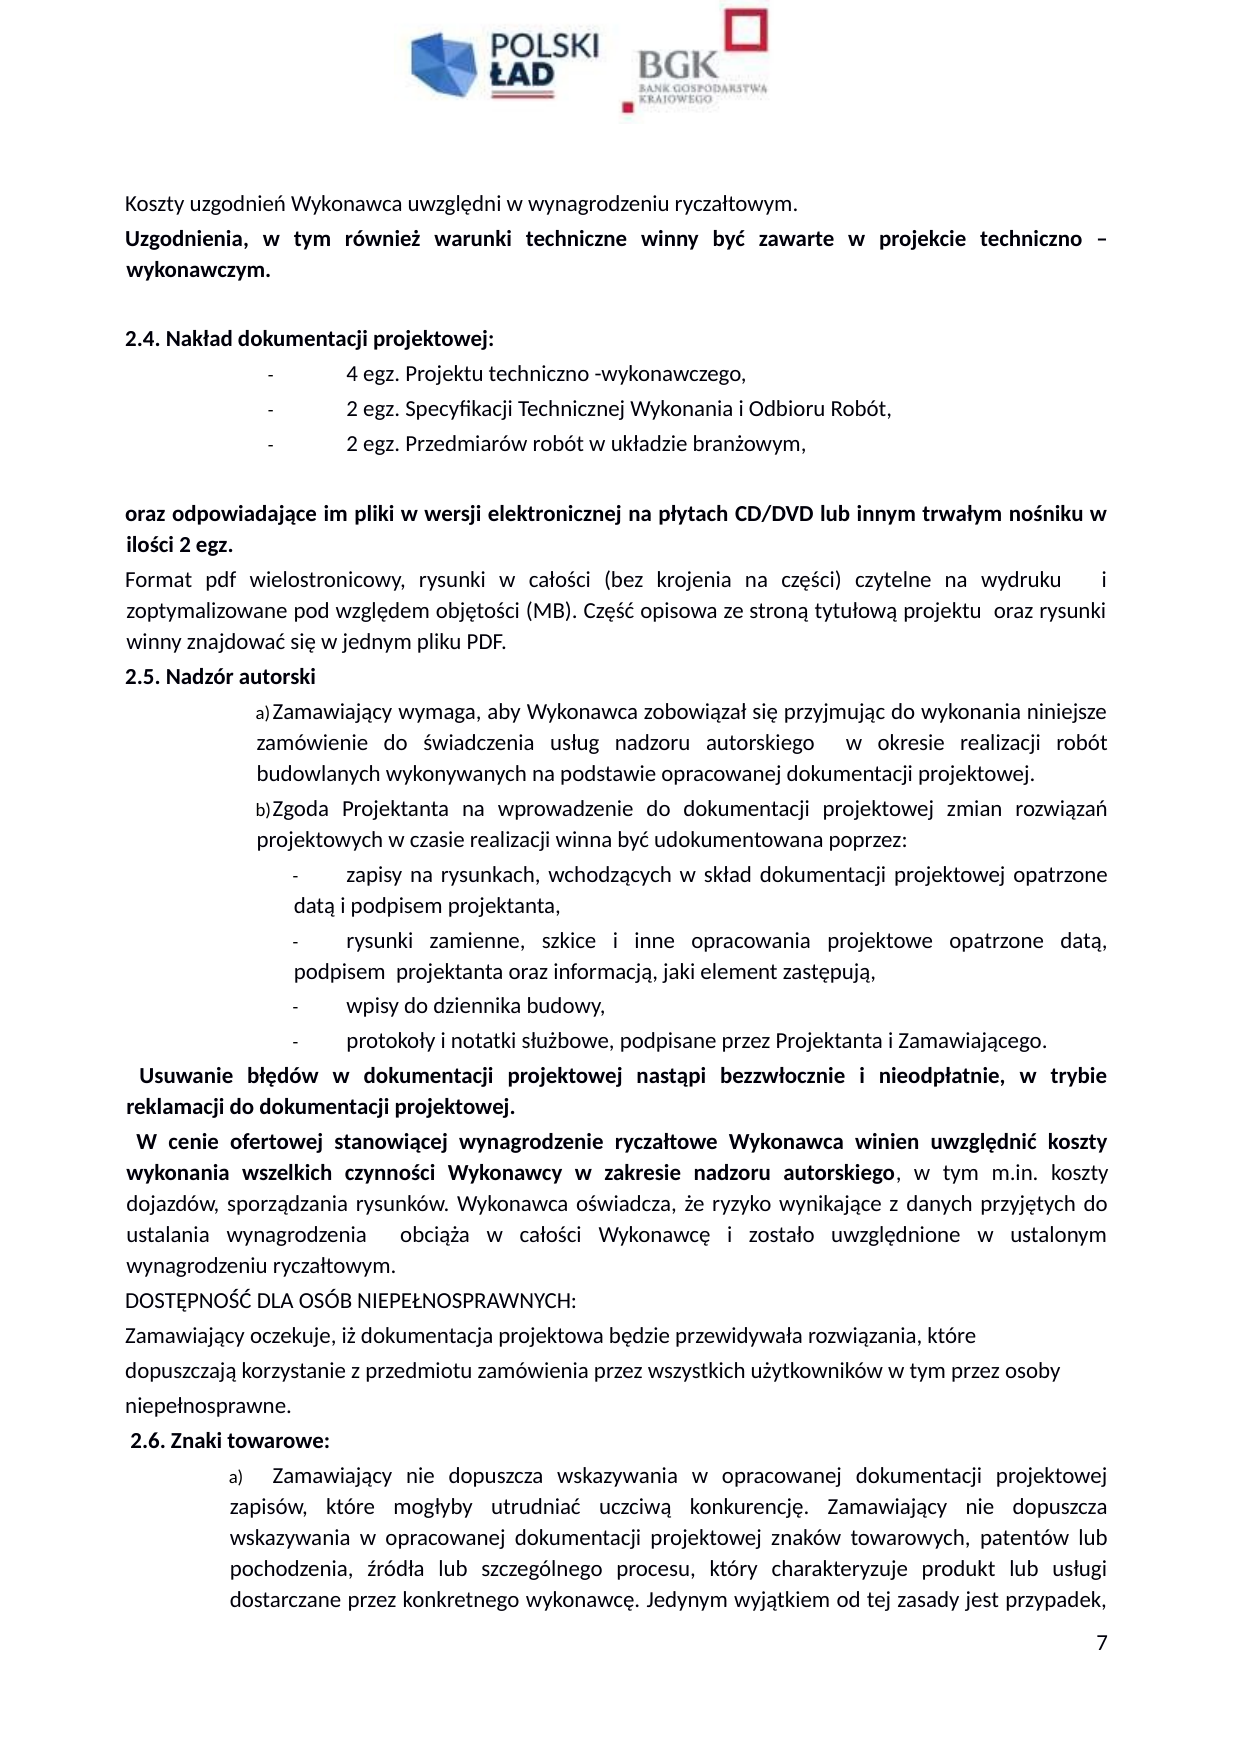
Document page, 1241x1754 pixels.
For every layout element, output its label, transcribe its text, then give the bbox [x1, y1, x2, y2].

list Zgoda Projektanta na wprowadzenie do dokumentacji projektowej zmian rozwiązań projektowych w czasie realizacji winna być udokumentowana poprzez: [255, 794, 1109, 853]
text 2.4. Nakład dokumentacji projektowej: [125, 324, 1109, 353]
text W cenie ofertowej stanowiącej wynagrodzenie ryczałtowe Wykonawca winien uwzględnić koszty wykonania wszelkich czynności Wykonawcy w zakresie nadzoru autorskiego, w tym m.in. koszty dojazdów, sporządzania rysunków. Wykonawca oświadcza, że ryzyko wynikające z danych przyjętych do ustalania wynagrodzenia obciąża w całości Wykonawcę i zostało uwzględnione w ustalonym wynagrodzeniu ryczałtowym. [125, 1127, 1109, 1279]
text DOSTĘPNOŚĆ DLA OSÓB NIEPEŁNOSPRAWNYCH: [125, 1286, 1109, 1314]
picture [393, 0, 784, 124]
text oraz odpowiadające im pliki w wersji elektronicznej na płytach CD/DVD lub innym trwałym nośniku w ilości 2 egz. [125, 499, 1109, 558]
text 2.5. Nadzór autorski [125, 662, 1109, 690]
list zapisy na rysunkach, wchodzących w skład dokumentacji projektowej opatrzone datą i podpisem projektanta, [292, 860, 1109, 919]
list 2 egz. Specyfikacji Technicznej Wykonania i Odbioru Robót, [268, 394, 1109, 422]
list 4 egz. Projektu techniczno -wykonawczego, [268, 359, 1109, 387]
text niepełnosprawne. [125, 1391, 1109, 1419]
list Zamawiający wymaga, aby Wykonawca zobowiązał się przyjmując do wykonania niniejsze zamówienie do świadczenia usług nadzoru autorskiego w okresie realizacji robót budowlanych wykonywanych na podstawie opracowanej dokumentacji projektowej. [255, 697, 1109, 787]
list 2 egz. Przedmiarów robót w układzie branżowym, [268, 429, 1109, 457]
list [228, 1461, 1109, 1613]
text Format pdf wielostronicowy, rysunki w całości (bez krojenia na części) czytelne na wydruku i zoptymalizowane pod względem objętości (MB). Część opisowa ze stroną tytułową projektu oraz rysunki winny znajdować się w jednym pliku PDF. [125, 565, 1109, 655]
text dopuszczają korzystanie z przedmiotu zamówienia przez wszystkich użytkowników w tym przez osoby [125, 1356, 1109, 1384]
list rysunki zamienne, szkice i inne opracowania projektowe opatrzone datą, podpisem projektanta oraz informacją, jaki element zastępują, [292, 926, 1109, 985]
list wpisy do dziennika budowy, [292, 992, 1109, 1020]
text 2.6. Znaki towarowe: [125, 1426, 1109, 1454]
text Zamawiający oczekuje, iż dokumentacja projektowa będzie przewidywała rozwiązania, które [125, 1321, 1109, 1349]
text Usuwanie błędów w dokumentacji projektowej nastąpi bezzwłocznie i nieodpłatnie, w trybie reklamacji do dokumentacji projektowej. [125, 1061, 1109, 1121]
text Koszty uzgodnień Wykonawca uwzględni w wynagrodzeniu ryczałtowym. [125, 189, 1109, 217]
list protokoły i notatki służbowe, podpisane przez Projektanta i Zamawiającego. [292, 1027, 1109, 1054]
text Uzgodnienia, w tym również warunki techniczne winny być zawarte w projekcie techniczno – wykonawczym. [125, 224, 1109, 283]
